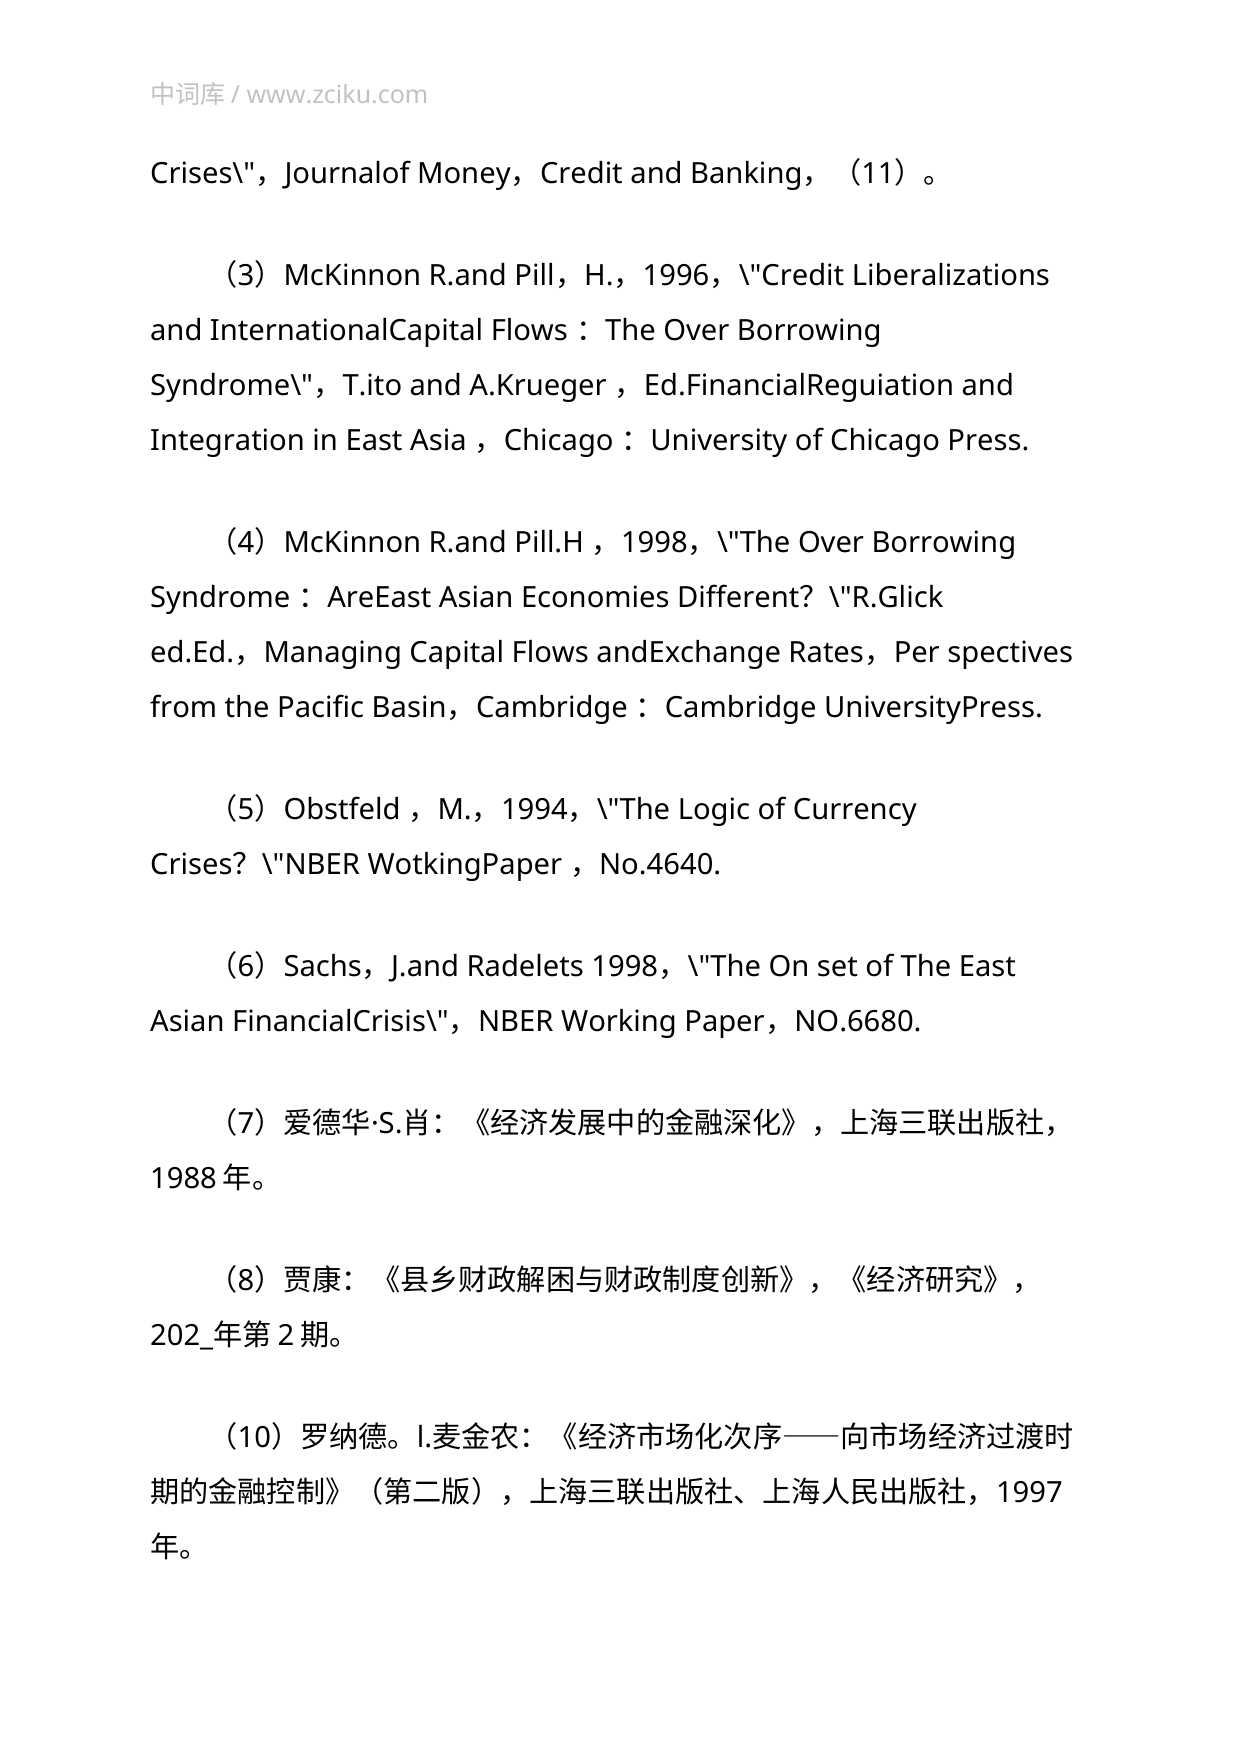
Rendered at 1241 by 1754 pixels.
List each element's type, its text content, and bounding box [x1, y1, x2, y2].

text （5）Obstfeld ，M.，1994，\"The Logic of Currency Crises？\"NBER WotkingPaper ，No.4640. [150, 786, 1090, 883]
text （6）Sachs，J.and Radelets 1998，\"The On set of The East Asian FinancialCrisis\"，NBER Working Paper，NO.6680. [150, 943, 1090, 1040]
text （8）贾康：《县乡财政解困与财政制度创新》，《经济研究》，202_年第2期。 [150, 1257, 1090, 1354]
text （7）爱德华·S.肖：《经济发展中的金融深化》，上海三联出版社，1988年。 [150, 1100, 1090, 1197]
text （10）罗纳德。l.麦金农：《经济市场化次序——向市场经济过渡时期的金融控制》（第二版），上海三联出版社、上海人民出版社，1997年。 [150, 1414, 1090, 1566]
text （4）McKinnon R.and Pill.H ，1998，\"The Over Borrowing Syndrome ：AreEast Asian Economies Different？\"R.Glick ed.Ed.，Managing Capital Flows andExchange Rates，Per spectives from the Pacific Basin，Cambridge ：Cambridge UniversityPress. [150, 519, 1090, 726]
text （3）McKinnon R.and Pill，H.，1996，\"Credit Liberalizations and InternationalCapital Flows ：The Over Borrowing Syndrome\"，T.ito and A.Krueger ，Ed.FinancialReguiation and Integration in East Asia ，Chicago ：University of Chicago Press. [150, 252, 1090, 459]
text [150, 150, 1090, 192]
